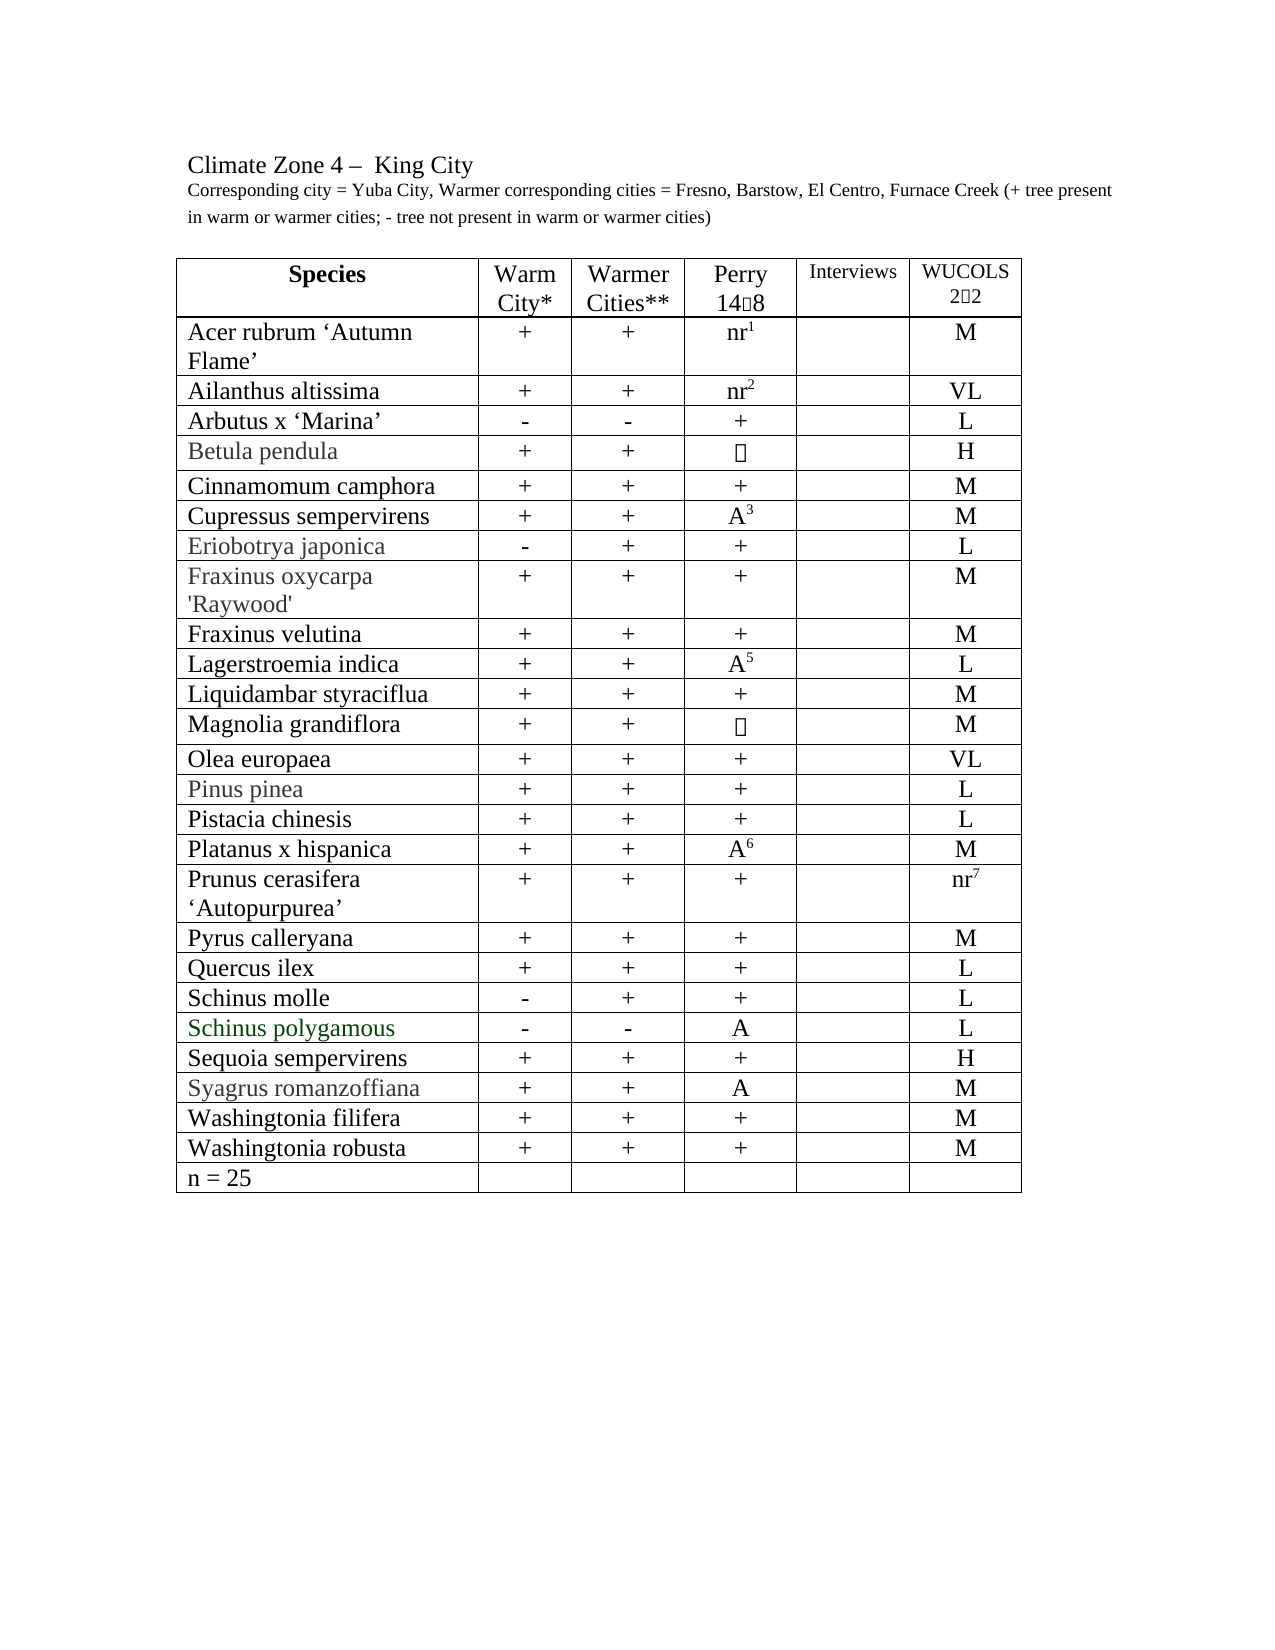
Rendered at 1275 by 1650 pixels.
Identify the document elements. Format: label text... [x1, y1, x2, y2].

table_cell M [910, 923, 1021, 952]
table_header WUCOLS 22 [910, 259, 1021, 316]
table_cell Syagrus romanzoffiana [177, 1073, 478, 1102]
table_cell - [479, 983, 571, 1012]
table_cell  [685, 436, 796, 470]
table_cell + [685, 805, 796, 833]
table_cell Betula pendula [177, 436, 478, 470]
table_cell - [572, 406, 684, 435]
table_cell A3 [685, 501, 796, 530]
text Corresponding city = Yuba City, Warmer corresponding cities = Fresno, Barstow, El Centro, Furnace Creek (+ tree present in warm or warmer cities; - tree not present in warm or warmer cities) [187, 179, 1125, 229]
table_cell Arbutus x ‘Marina’ [177, 406, 478, 435]
table_cell [797, 1043, 909, 1072]
table_cell [797, 1013, 909, 1042]
table_cell [797, 471, 909, 500]
table_cell + [572, 745, 684, 773]
table_cell + [685, 1043, 796, 1072]
table_cell - [479, 1013, 571, 1042]
table_cell + [572, 619, 684, 648]
table_cell + [479, 561, 571, 618]
table_cell + [479, 649, 571, 678]
table_cell + [479, 679, 571, 708]
table_cell Washingtonia filifera [177, 1103, 478, 1132]
table_cell + [685, 923, 796, 952]
table_cell + [479, 318, 571, 375]
table_cell Eriobotrya japonica [177, 531, 478, 560]
table_cell + [685, 1103, 796, 1132]
table_cell [797, 501, 909, 530]
table_cell L [910, 406, 1021, 435]
table_cell + [572, 1073, 684, 1102]
table_cell [797, 709, 909, 743]
table_cell + [572, 709, 684, 743]
table_cell [479, 1163, 571, 1192]
table_cell [910, 1163, 1021, 1192]
table_cell M [910, 1103, 1021, 1132]
table_cell + [685, 619, 796, 648]
table_cell [797, 376, 909, 405]
table_cell M [910, 1073, 1021, 1102]
table_cell Cinnamomum camphora [177, 471, 478, 500]
table_cell Fraxinus oxycarpa 'Raywood' [177, 561, 478, 618]
table_cell + [572, 1133, 684, 1162]
table_cell + [572, 865, 684, 922]
table_cell [797, 649, 909, 678]
table_cell A5 [685, 649, 796, 678]
table_cell VL [910, 376, 1021, 405]
table_cell L [910, 531, 1021, 560]
table_cell + [572, 1103, 684, 1132]
text Climate Zone 4 – King City [187, 150, 1125, 179]
table_cell + [479, 1103, 571, 1132]
table_cell + [572, 531, 684, 560]
table_cell L [910, 1013, 1021, 1042]
table_cell A [685, 1013, 796, 1042]
table_cell [797, 318, 909, 375]
table_cell A6 [685, 835, 796, 863]
table_cell + [479, 865, 571, 922]
table_header Interviews [797, 259, 909, 316]
table_cell + [572, 649, 684, 678]
table_cell + [479, 1073, 571, 1102]
table_cell + [685, 531, 796, 560]
table_cell Magnolia grandiflora [177, 709, 478, 743]
table_cell - [479, 531, 571, 560]
table_cell + [685, 775, 796, 803]
table_cell [797, 1073, 909, 1102]
table_cell [797, 745, 909, 773]
table_cell Schinus molle [177, 983, 478, 1012]
table_cell Quercus ilex [177, 953, 478, 982]
table_cell + [572, 436, 684, 470]
table_cell M [910, 501, 1021, 530]
table_cell [685, 1163, 796, 1192]
table_cell [797, 983, 909, 1012]
table_cell - [572, 1013, 684, 1042]
table_cell + [685, 745, 796, 773]
table_cell [797, 1103, 909, 1132]
table_cell Washingtonia robusta [177, 1133, 478, 1162]
table_cell Fraxinus velutina [177, 619, 478, 648]
table_cell Acer rubrum ‘Autumn Flame’ [177, 318, 478, 375]
table_cell + [572, 376, 684, 405]
table_cell + [479, 835, 571, 863]
table_cell M [910, 709, 1021, 743]
table_header Warmer Cities** [572, 259, 684, 316]
table_cell nr1 [685, 318, 796, 375]
table_cell + [479, 1043, 571, 1072]
table_cell VL [910, 745, 1021, 773]
table_cell M [910, 835, 1021, 863]
table_cell L [910, 983, 1021, 1012]
table_cell - [479, 406, 571, 435]
table_cell  [685, 709, 796, 743]
table_cell + [572, 318, 684, 375]
table_cell L [910, 805, 1021, 833]
table_cell + [479, 501, 571, 530]
table_cell n = 25 [177, 1163, 478, 1192]
table_cell + [479, 376, 571, 405]
table_cell + [572, 953, 684, 982]
table_cell M [910, 619, 1021, 648]
table_cell Liquidambar styraciflua [177, 679, 478, 708]
table_cell Pistacia chinesis [177, 805, 478, 833]
table_cell + [572, 923, 684, 952]
table_header Warm City* [479, 259, 571, 316]
table_cell + [572, 805, 684, 833]
table_cell + [479, 745, 571, 773]
table_cell + [685, 679, 796, 708]
table_cell + [479, 923, 571, 952]
table_cell + [479, 775, 571, 803]
table_cell [797, 619, 909, 648]
table_header Species [177, 259, 478, 316]
table_cell Prunus cerasifera ‘Autopurpurea’ [177, 865, 478, 922]
table_cell + [572, 471, 684, 500]
table_cell [797, 679, 909, 708]
table_cell Pyrus calleryana [177, 923, 478, 952]
table_cell + [479, 953, 571, 982]
table_cell Lagerstroemia indica [177, 649, 478, 678]
table_cell A [685, 1073, 796, 1102]
table_cell M [910, 318, 1021, 375]
table_cell + [479, 619, 571, 648]
table_cell + [572, 501, 684, 530]
table_cell Platanus x hispanica [177, 835, 478, 863]
table_cell + [479, 471, 571, 500]
table_cell L [910, 953, 1021, 982]
table_cell M [910, 1133, 1021, 1162]
table_cell Cupressus sempervirens [177, 501, 478, 530]
table_cell + [572, 679, 684, 708]
table_cell nr7 [910, 865, 1021, 922]
table_cell nr2 [685, 376, 796, 405]
table_cell [797, 805, 909, 833]
table_cell + [685, 953, 796, 982]
table_cell [797, 835, 909, 863]
table_cell Pinus pinea [177, 775, 478, 803]
table_cell L [910, 649, 1021, 678]
table_cell Olea europaea [177, 745, 478, 773]
table_cell [797, 923, 909, 952]
table_cell [797, 775, 909, 803]
table_cell + [572, 1043, 684, 1072]
table_cell H [910, 436, 1021, 470]
table_cell + [572, 983, 684, 1012]
table_cell + [572, 775, 684, 803]
table_cell + [479, 1133, 571, 1162]
table_cell M [910, 679, 1021, 708]
table_cell + [685, 865, 796, 922]
table_cell M [910, 561, 1021, 618]
table_cell + [685, 471, 796, 500]
table_cell Ailanthus altissima [177, 376, 478, 405]
table_cell Schinus polygamous [177, 1013, 478, 1042]
table_cell + [685, 1133, 796, 1162]
table_cell + [572, 561, 684, 618]
table_cell [797, 953, 909, 982]
table_cell [797, 1133, 909, 1162]
table_cell H [910, 1043, 1021, 1072]
table_cell + [479, 709, 571, 743]
table_cell [797, 531, 909, 560]
table_cell L [910, 775, 1021, 803]
table_cell [572, 1163, 684, 1192]
table_cell + [572, 835, 684, 863]
table_cell [797, 436, 909, 470]
table_cell + [685, 983, 796, 1012]
table_cell M [910, 471, 1021, 500]
table_cell + [479, 805, 571, 833]
table_cell Sequoia sempervirens [177, 1043, 478, 1072]
table_cell + [685, 561, 796, 618]
table_cell [797, 561, 909, 618]
table_header Perry 148 [685, 259, 796, 316]
table_cell + [479, 436, 571, 470]
table_cell + [685, 406, 796, 435]
table_cell [797, 406, 909, 435]
table_cell [797, 865, 909, 922]
table_cell [797, 1163, 909, 1192]
